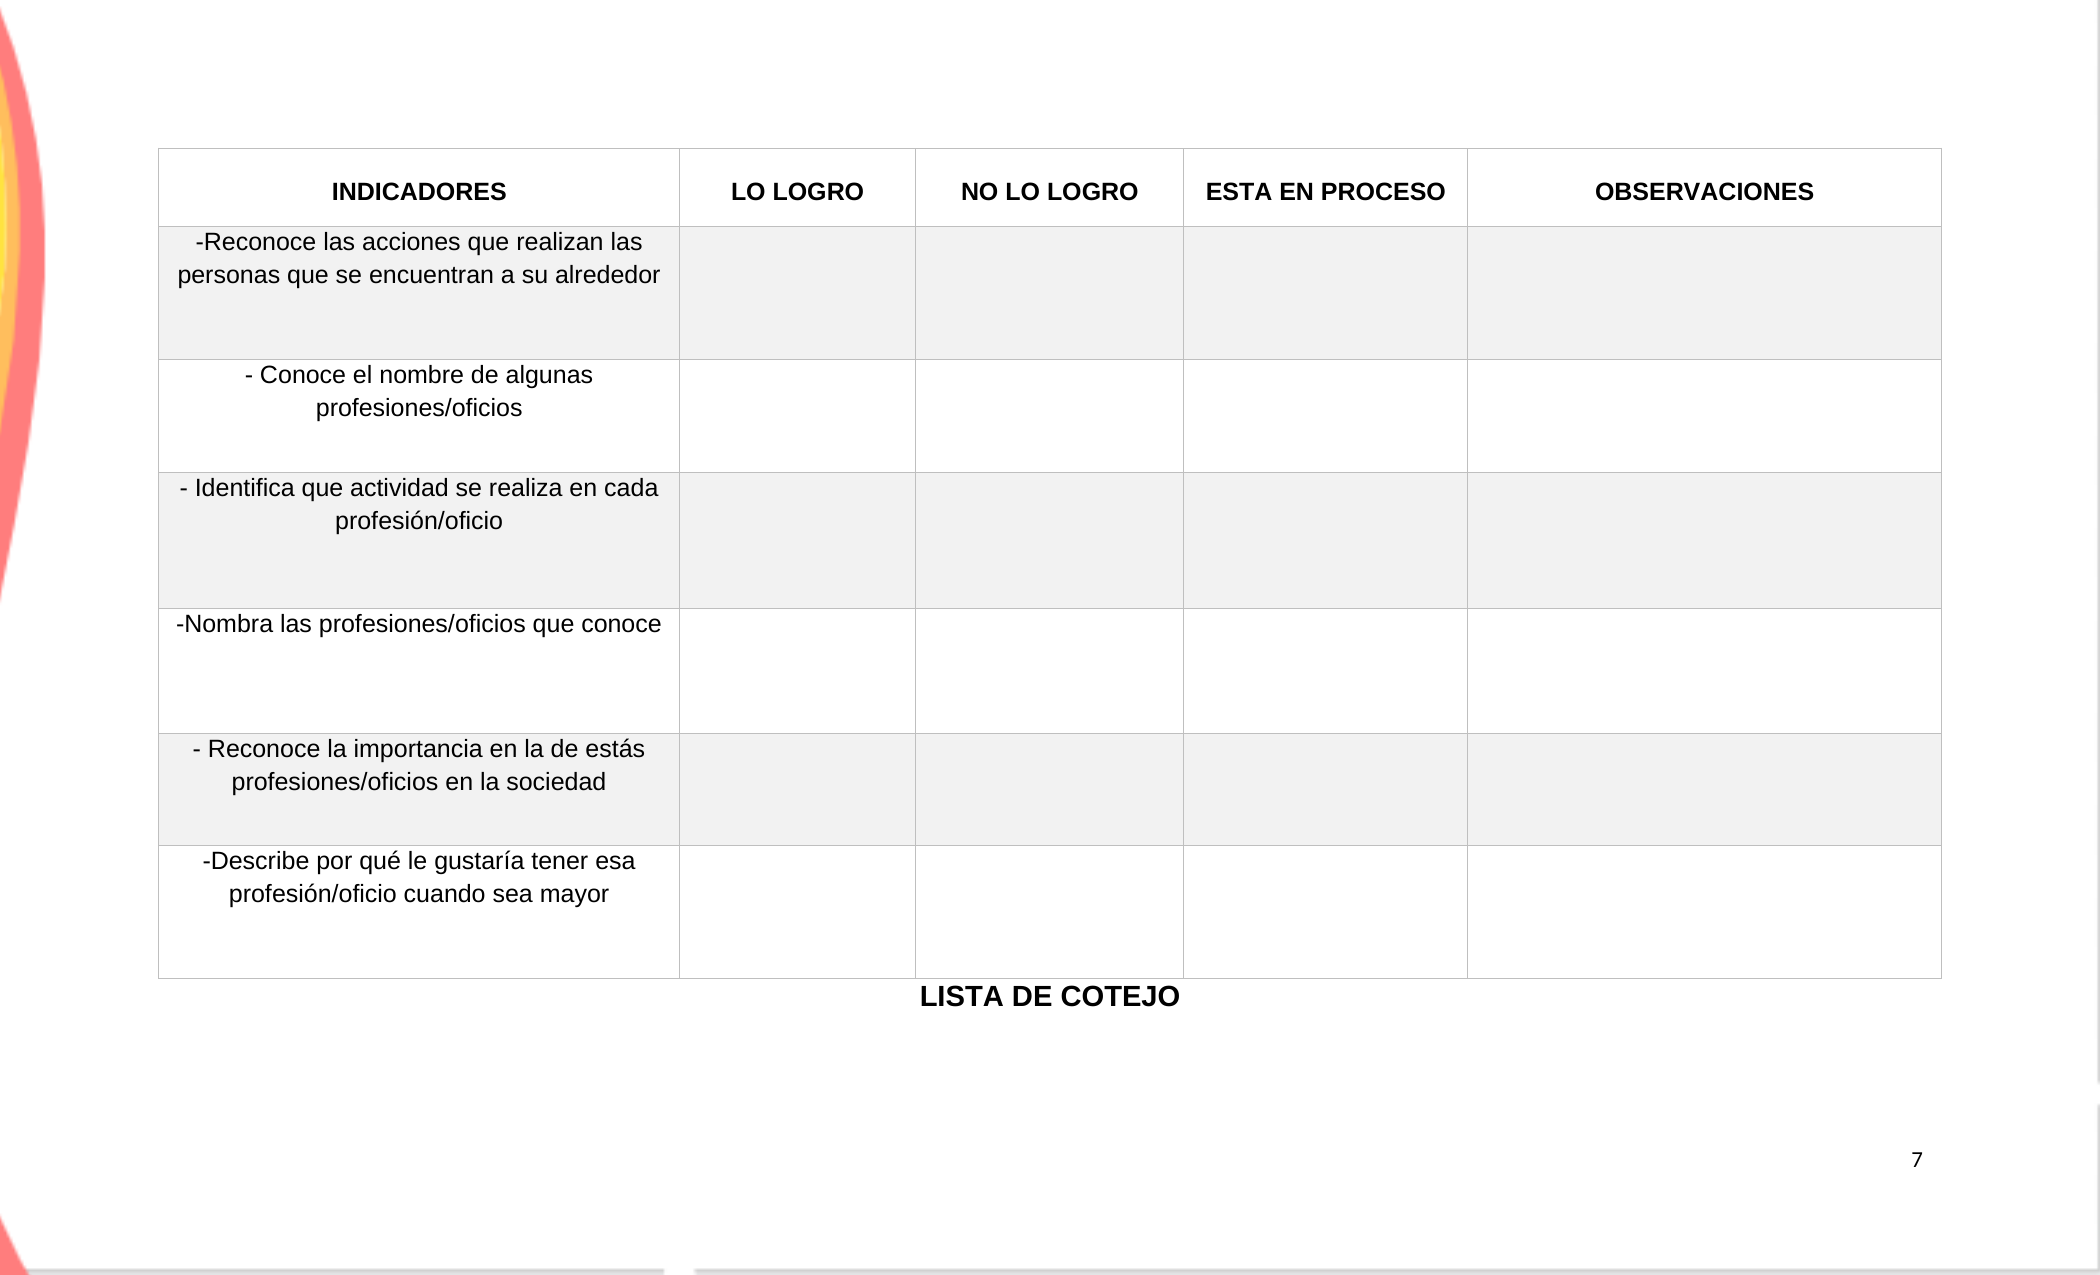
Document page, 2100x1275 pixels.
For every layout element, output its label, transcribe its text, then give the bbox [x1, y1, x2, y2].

table_header ESTA EN PROCESO [1184, 149, 1467, 226]
table_cell -Reconoce las acciones que realizan las personas que se encuentran a su alrededor [159, 227, 679, 359]
table_cell [680, 360, 915, 472]
table_cell [916, 227, 1183, 359]
table_header OBSERVACIONES [1468, 149, 1941, 226]
table_cell [1468, 227, 1941, 359]
table_cell [680, 734, 915, 845]
table_cell -Nombra las profesiones/oficios que conoce [159, 609, 679, 733]
table_cell - Identifica que actividad se realiza en cada profesión/oficio [159, 473, 679, 608]
table_cell [1468, 360, 1941, 472]
table_cell [680, 846, 915, 978]
table_cell [916, 734, 1183, 845]
table_header NO LO LOGRO [916, 149, 1183, 226]
table_cell [916, 609, 1183, 733]
table_cell [680, 227, 915, 359]
table_cell [680, 473, 915, 608]
table_cell [1184, 734, 1467, 845]
table_cell [1468, 473, 1941, 608]
table_cell [916, 473, 1183, 608]
table_cell [1184, 473, 1467, 608]
table_cell [1468, 846, 1941, 978]
picture [0, 0, 2100, 1275]
table_cell [1184, 846, 1467, 978]
table_cell - Conoce el nombre de algunas profesiones/oficios [159, 360, 679, 472]
table_cell [1468, 609, 1941, 733]
table_cell [1184, 227, 1467, 359]
table_cell [1184, 360, 1467, 472]
table_cell [1184, 609, 1467, 733]
table_header INDICADORES [159, 149, 679, 226]
table_cell [680, 609, 915, 733]
table_cell [1468, 734, 1941, 845]
table_cell - Reconoce la importancia en la de estás profesiones/oficios en la sociedad [159, 734, 679, 845]
table_cell [916, 846, 1183, 978]
table_cell -Describe por qué le gustaría tener esa profesión/oficio cuando sea mayor [159, 846, 679, 978]
table_cell [916, 360, 1183, 472]
text LISTA DE COTEJO [177, 979, 1923, 1013]
table_header LO LOGRO [680, 149, 915, 226]
